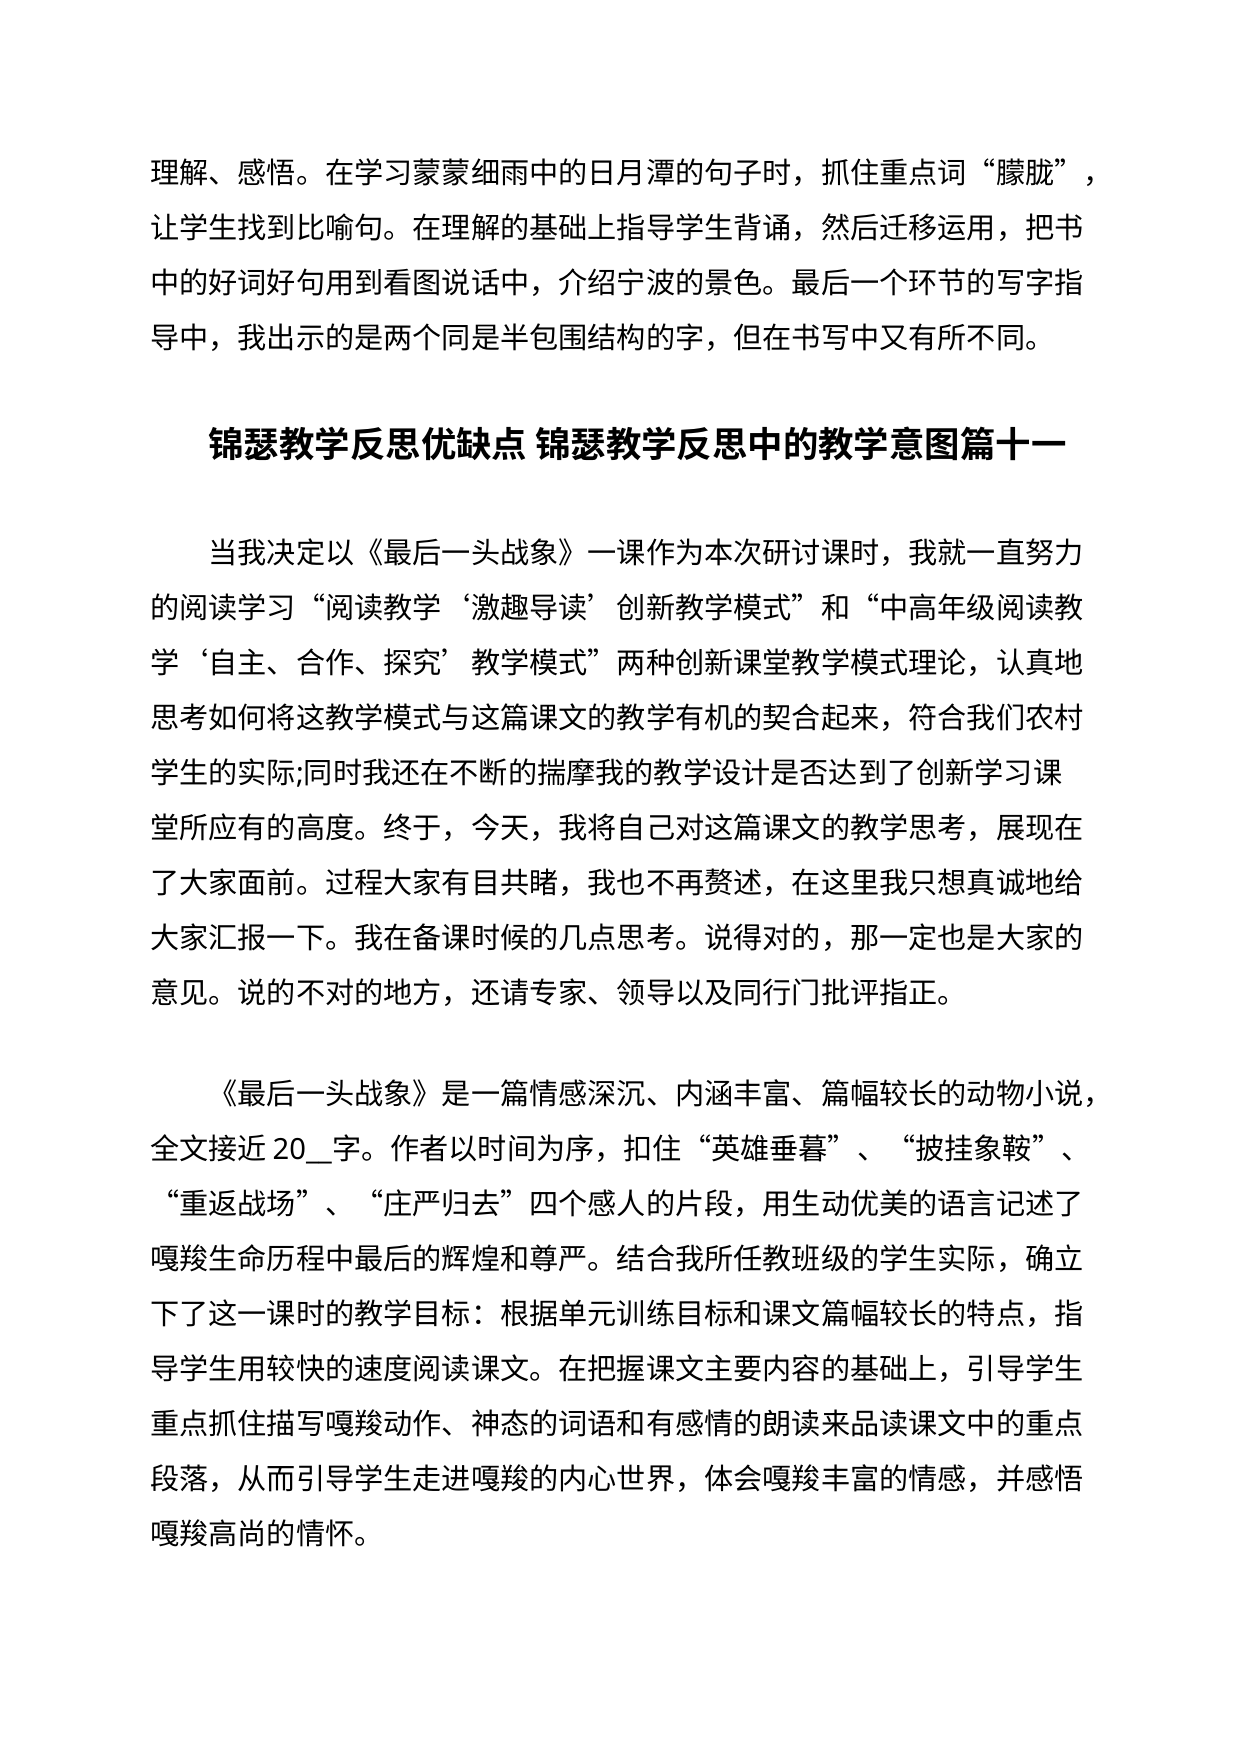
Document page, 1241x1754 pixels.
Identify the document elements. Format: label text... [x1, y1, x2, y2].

text 当我决定以《最后一头战象》一课作为本次研讨课时，我就一直努力的阅读学习“阅读教学‘激趣导读’创新教学模式”和“中高年级阅读教学‘自主、合作、探究’教学模式”两种创新课堂教学模式理论，认真地思考如何将这教学模式与这篇课文的教学有机的契合起来，符合我们农村学生的实际;同时我还在不断的揣摩我的教学设计是否达到了创新学习课堂所应有的高度。终于，今天，我将自己对这篇课文的教学思考，展现在了大家面前。过程大家有目共睹，我也不再赘述，在这里我只想真诚地给大家汇报一下。我在备课时候的几点思考。说得对的，那一定也是大家的意见。说的不对的地方，还请专家、领导以及同行门批评指正。 [150, 530, 1090, 1011]
text 锦瑟教学反思优缺点 锦瑟教学反思中的教学意图篇十一 [150, 416, 1090, 468]
text 《最后一头战象》是一篇情感深沉、内涵丰富、篇幅较长的动物小说，全文接近20__字。作者以时间为序，扣住“英雄垂暮”、“披挂象鞍”、“重返战场”、“庄严归去”四个感人的片段，用生动优美的语言记述了嘎羧生命历程中最后的辉煌和尊严。结合我所任教班级的学生实际，确立下了这一课时的教学目标：根据单元训练目标和课文篇幅较长的特点，指导学生用较快的速度阅读课文。在把握课文主要内容的基础上，引导学生重点抓住描写嘎羧动作、神态的词语和有感情的朗读来品读课文中的重点段落，从而引导学生走进嘎羧的内心世界，体会嘎羧丰富的情感，并感悟嘎羧高尚的情怀。 [150, 1071, 1090, 1552]
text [150, 150, 1090, 357]
